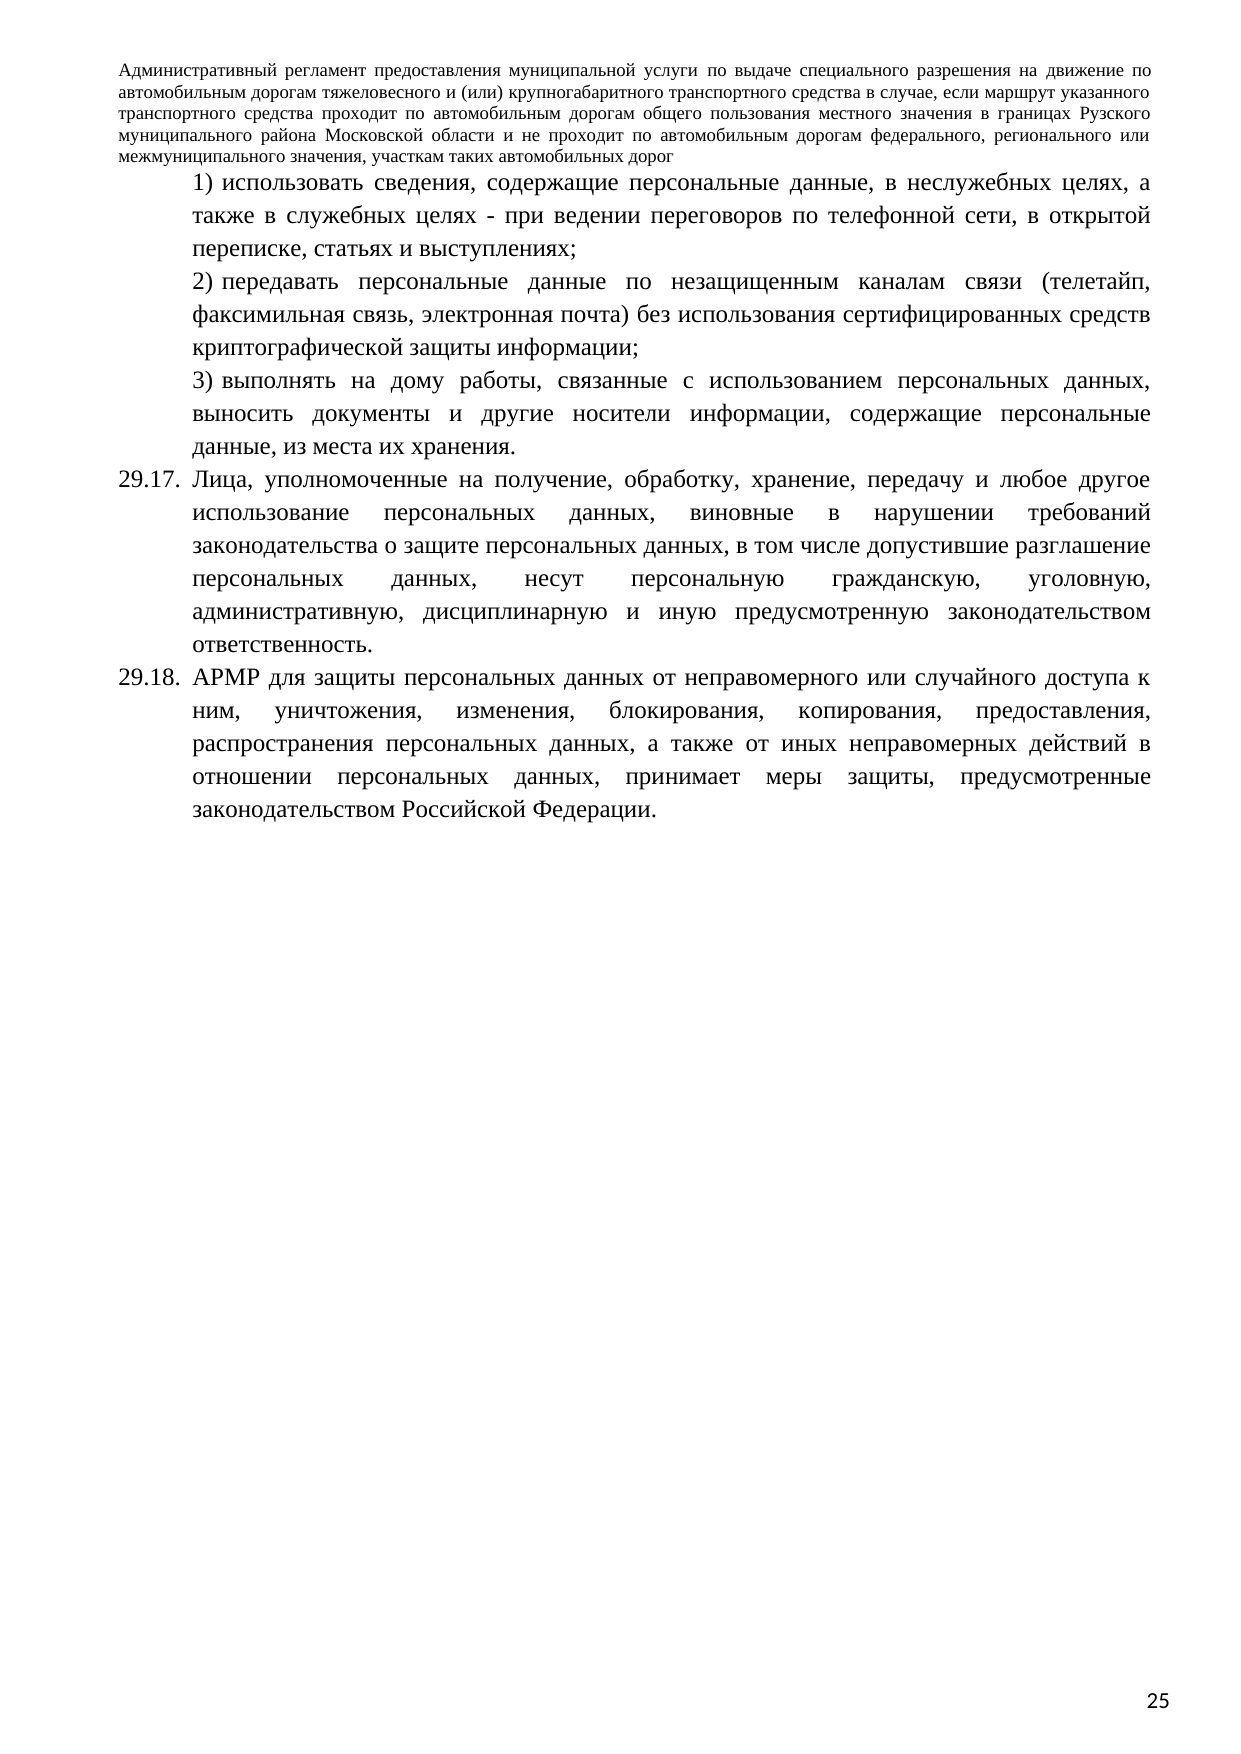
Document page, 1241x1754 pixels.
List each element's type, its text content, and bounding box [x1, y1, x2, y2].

text выполнять на дому работы, связанные с использованием персональных данных, выносить документы и другие носители информации, содержащие персональные данные, из места их хранения. [192, 365, 1152, 460]
text передавать персональные данные по незащищенным каналам связи (телетайп, факсимильная связь, электронная почта) без использования сертифицированных средств криптографической защиты информации; [192, 266, 1152, 361]
text АРМР для защиты персональных данных от неправомерного или случайного доступа к ним, уничтожения, изменения, блокирования, копирования, предоставления, распространения персональных данных, а также от иных неправомерных действий в отношении персональных данных, принимает меры защиты, предусмотренные законодательством Российской Федерации. [118, 662, 1152, 823]
text Лица, уполномоченные на получение, обработку, хранение, передачу и любое другое использование персональных данных, виновные в нарушении требований законодательства о защите персональных данных, в том числе допустившие разглашение персональных данных, несут персональную гражданскую, уголовную, административную, дисциплинарную и иную предусмотренную законодательством ответственность. [118, 464, 1152, 658]
list использовать сведения, содержащие персональные данные, в неслужебных целях, а также в служебных целях - при ведении переговоров по телефонной сети, в открытой переписке, статьях и выступлениях; [192, 167, 1152, 262]
